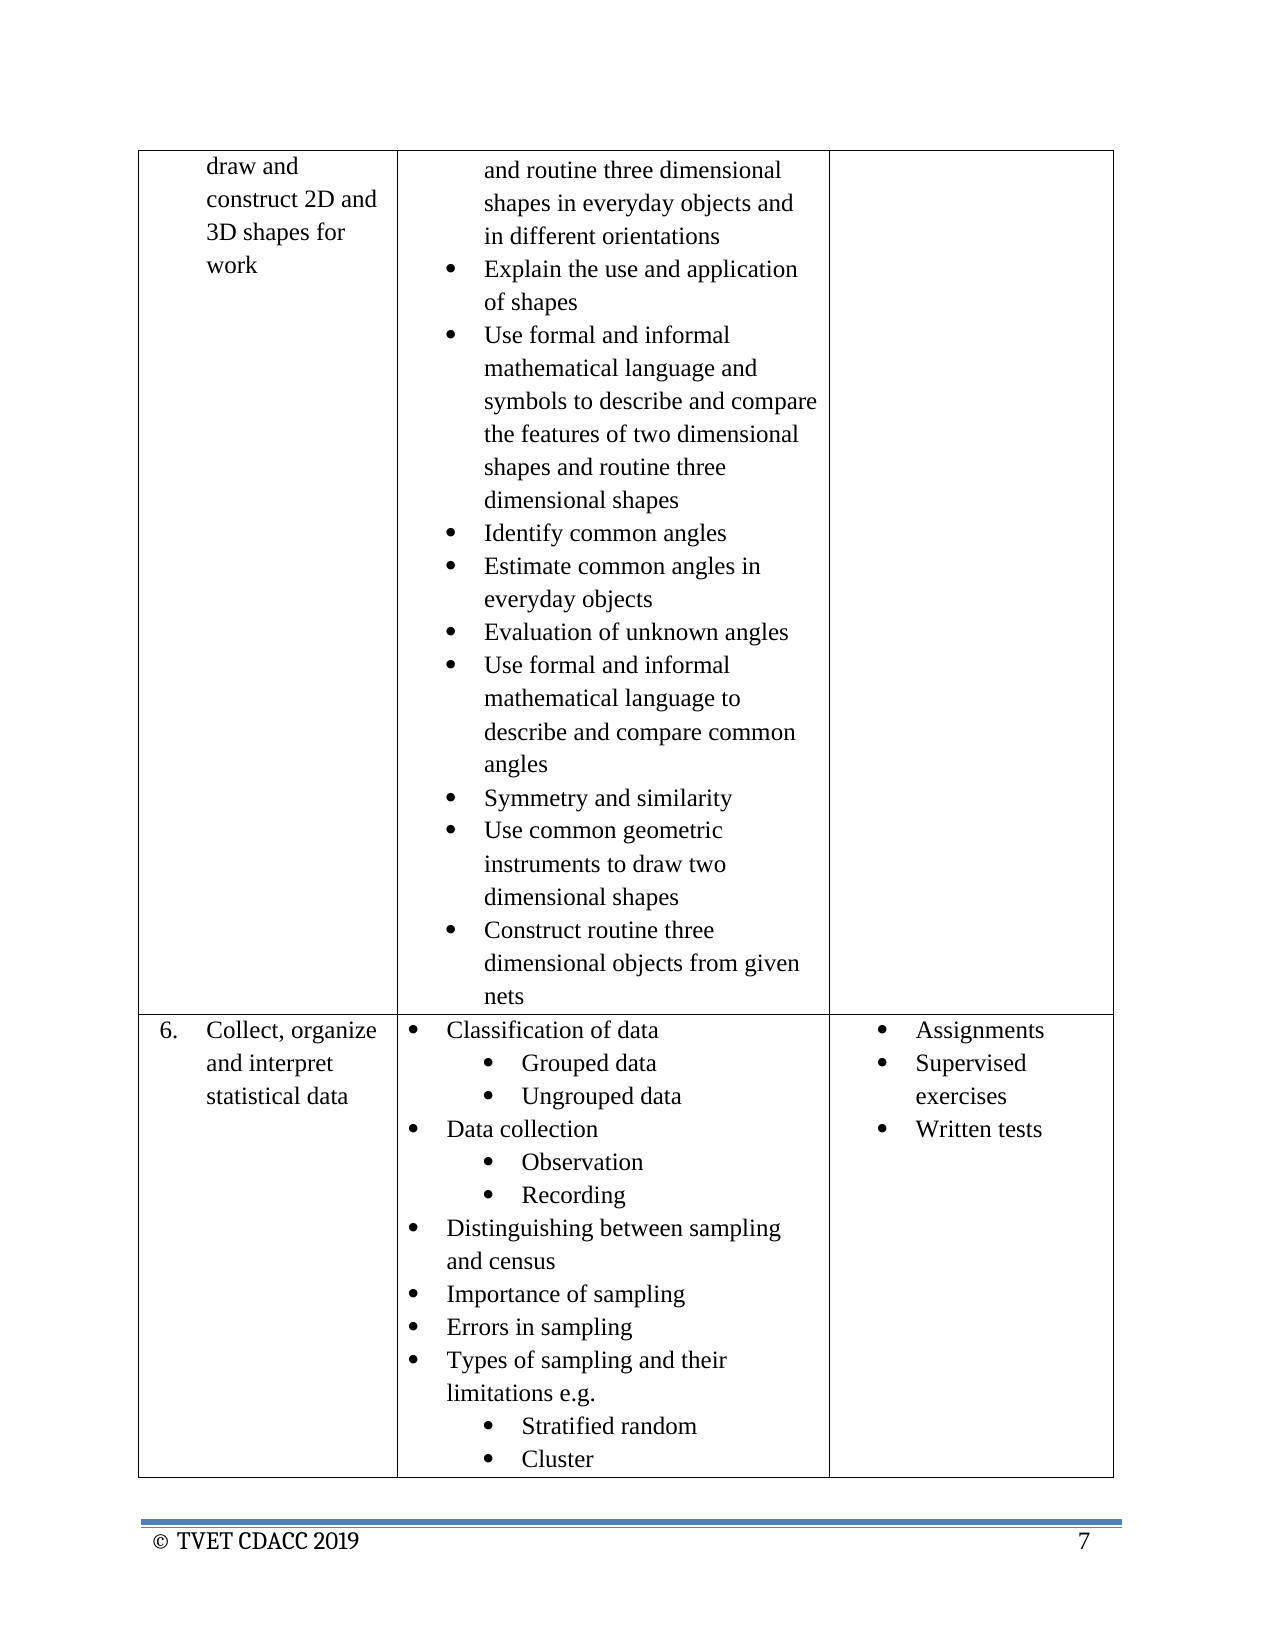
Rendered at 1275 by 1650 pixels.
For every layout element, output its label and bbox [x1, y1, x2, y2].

table_cell [139, 1015, 397, 1477]
table_cell [398, 151, 829, 1014]
table_cell [830, 151, 1113, 1014]
table_cell [830, 1015, 1113, 1477]
table_cell [398, 1015, 829, 1477]
table_cell [139, 151, 397, 1014]
